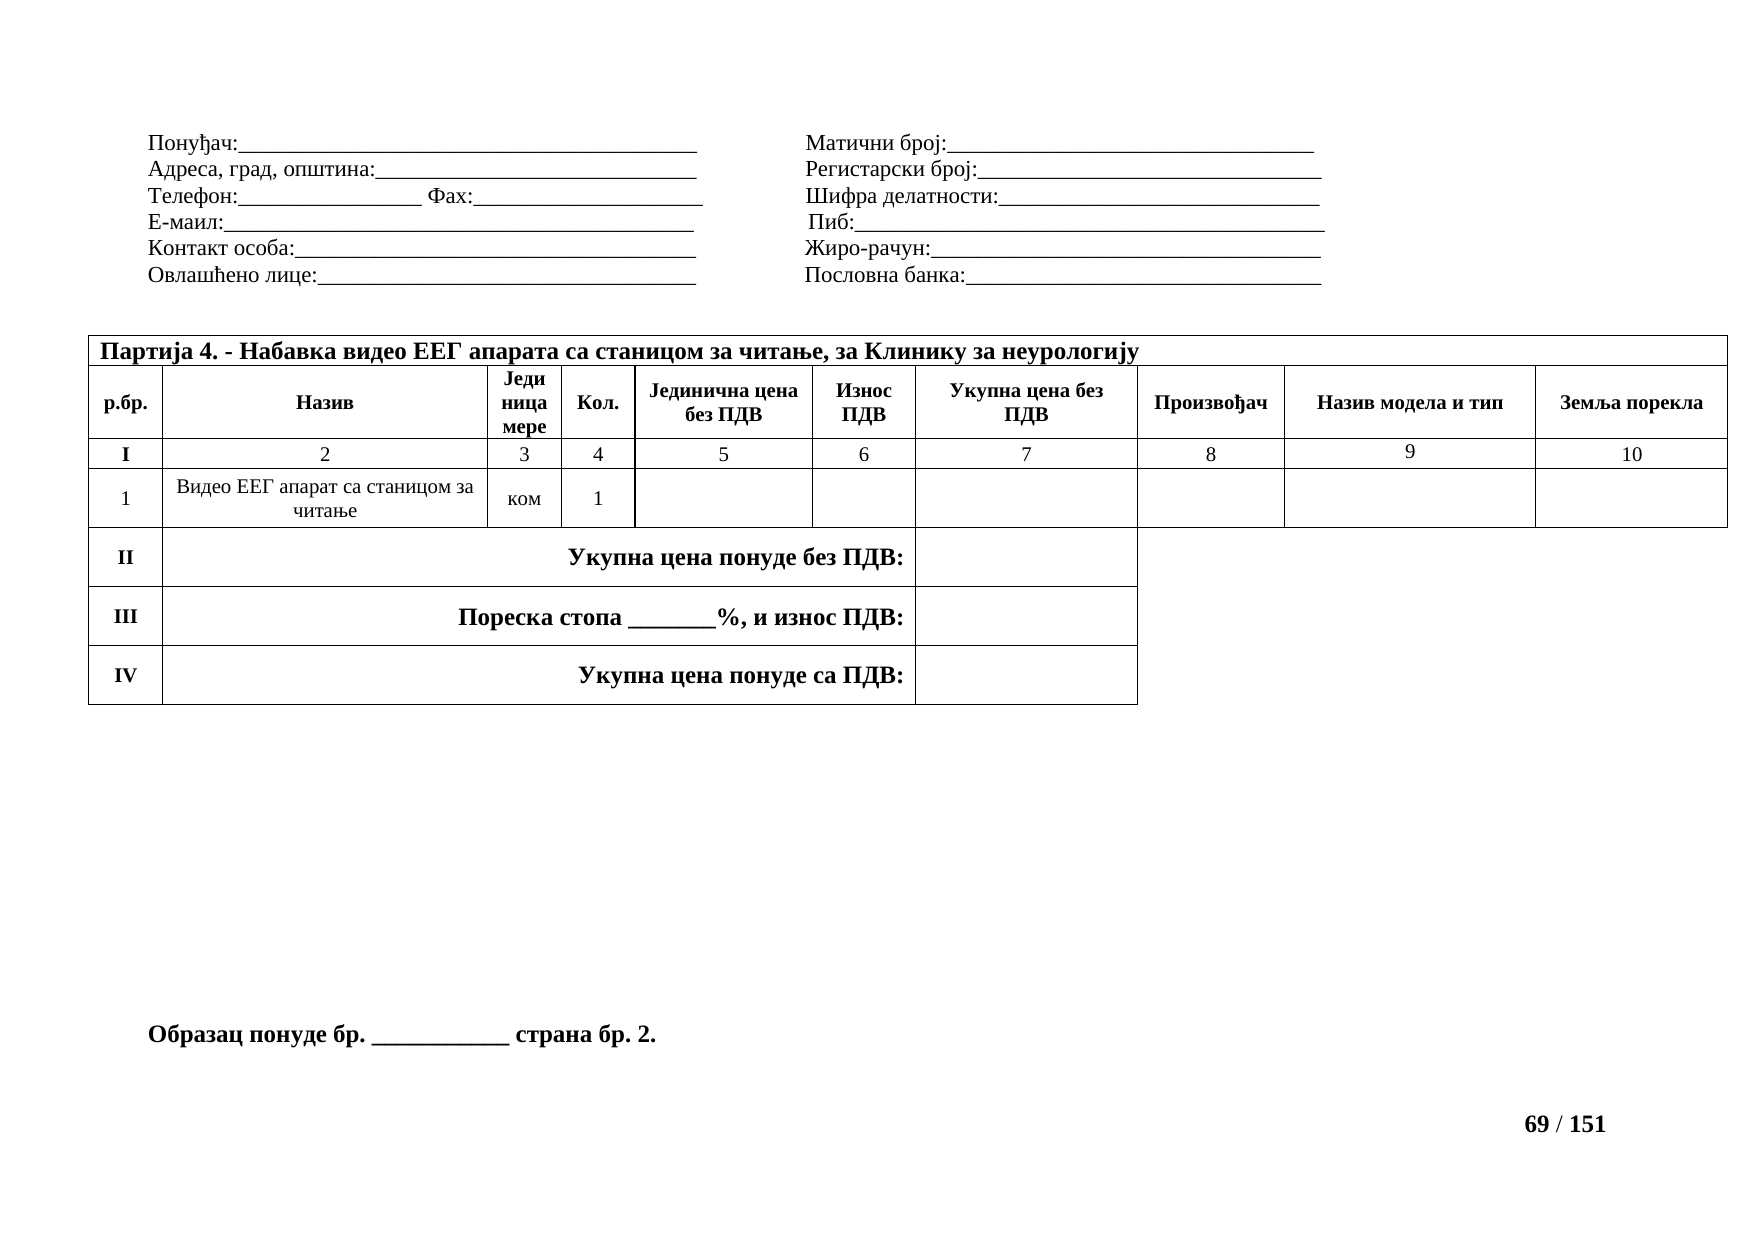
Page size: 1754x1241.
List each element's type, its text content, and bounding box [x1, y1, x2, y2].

table_cell Назив [163, 366, 487, 438]
table_cell 4 [562, 439, 634, 468]
text Овлашћено лице:_________________________________ Пословна банка:_______________________________ [148, 261, 1606, 287]
table_cell III [89, 587, 162, 645]
text Понуђач:________________________________________ Матични број:________________________________ [148, 129, 1606, 155]
table_cell р.бр. [89, 366, 162, 438]
table_cell Јединица мере [488, 366, 561, 438]
text Контакт особа:___________________________________ Жиро-рачун:__________________________________ [148, 234, 1606, 261]
table_cell 1 [89, 469, 162, 527]
table_cell [1285, 469, 1535, 527]
table_cell 9 [1285, 439, 1535, 468]
table_cell Произвођач [1138, 366, 1284, 438]
table_cell [916, 528, 1137, 586]
table_cell [916, 469, 1137, 527]
table_cell [916, 646, 1137, 704]
table_cell Видео ЕЕГ апарат са станицом за читање [163, 469, 487, 527]
table_cell 2 [163, 439, 487, 468]
table_cell [636, 469, 812, 527]
table_cell Земља порекла [1536, 366, 1727, 438]
table_cell Пореска стопа _______%, и износ ПДВ: [163, 587, 915, 645]
table_cell Јединична цена без ПДВ [636, 366, 812, 438]
table_cell 1 [562, 469, 634, 527]
table_cell Укупна цена понуде без ПДВ: [163, 528, 915, 586]
text Адреса, град, општина:____________________________ Регистарски број:______________________________ [148, 155, 1606, 182]
table_cell Укупна цена понуде са ПДВ: [163, 646, 915, 704]
table_cell 7 [916, 439, 1137, 468]
table_cell [813, 469, 915, 527]
table_cell IV [89, 646, 162, 704]
table_cell Укупна цена без ПДВ [916, 366, 1137, 438]
table_cell II [89, 528, 162, 586]
table_cell I [89, 439, 162, 468]
table_cell [1536, 469, 1727, 527]
table_cell [916, 587, 1137, 645]
table_cell Назив модела и тип [1285, 366, 1535, 438]
text Телефон:________________ Фах:____________________ Шифра делатности:____________________________ [148, 182, 1606, 208]
table_header Партија 4. - Набавка видео ЕЕГ апарата са станицом за читање, за Клинику за неурологију [89, 336, 1727, 365]
table_cell Кол. [562, 366, 634, 438]
text Е-маил:_________________________________________ Пиб:_________________________________________ [148, 208, 1606, 234]
table_cell 8 [1138, 439, 1284, 468]
table_cell 3 [488, 439, 561, 468]
table_cell ком [488, 469, 561, 527]
table_cell [1138, 469, 1284, 527]
table_cell 10 [1536, 439, 1727, 468]
table_cell 5 [636, 439, 812, 468]
text Образац понуде бр. ___________ страна бр. 2. [148, 1019, 1606, 1048]
table_cell Износ ПДВ [813, 366, 915, 438]
table_cell 6 [813, 439, 915, 468]
